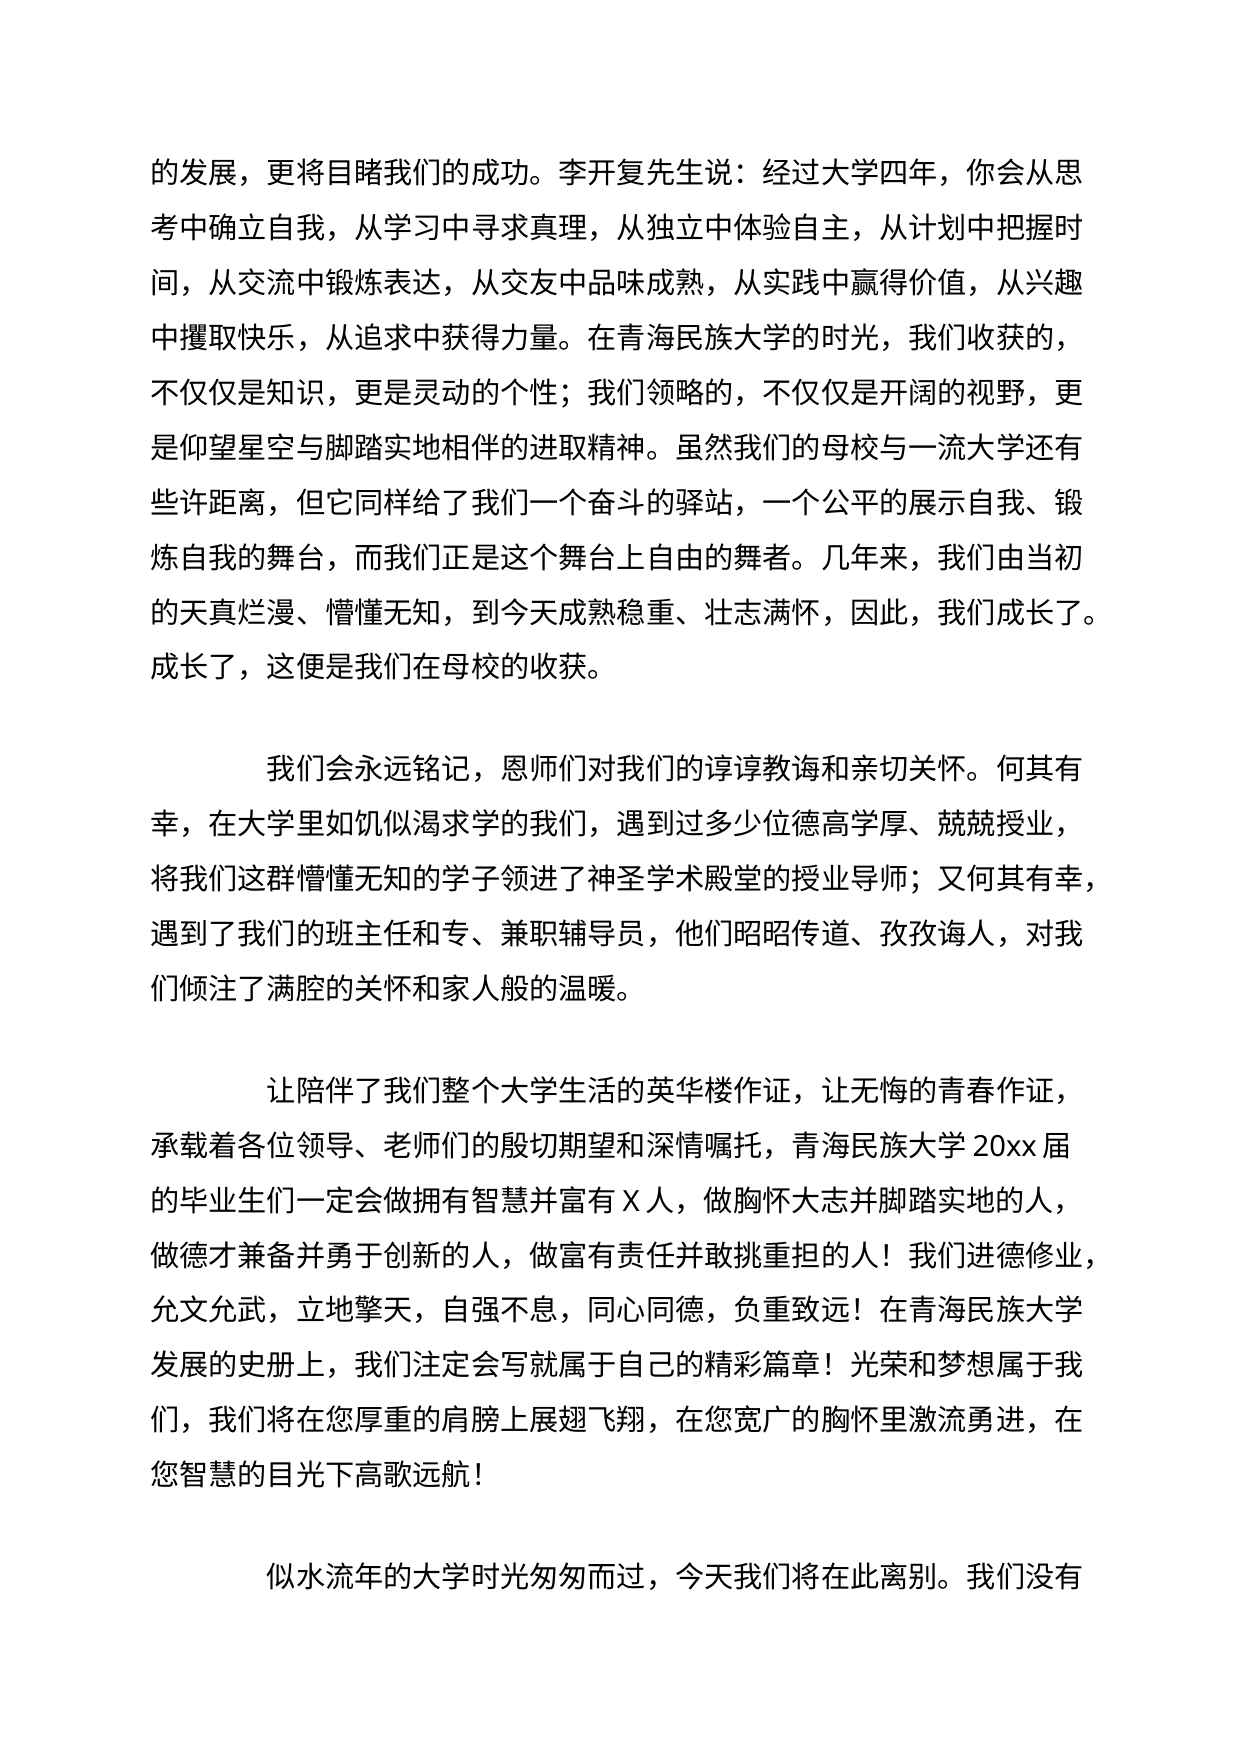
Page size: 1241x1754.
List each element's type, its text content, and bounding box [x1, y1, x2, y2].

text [150, 1553, 1090, 1596]
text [150, 150, 1090, 686]
text 让陪伴了我们整个大学生活的英华楼作证，让无悔的青春作证，承载着各位领导、老师们的殷切期望和深情嘱托，青海民族大学20xx届的毕业生们一定会做拥有智慧并富有X人，做胸怀大志并脚踏实地的人，做德才兼备并勇于创新的人，做富有责任并敢挑重担的人！我们进德修业，允文允武，立地擎天，自强不息，同心同德，负重致远！在青海民族大学发展的史册上，我们注定会写就属于自己的精彩篇章！光荣和梦想属于我们，我们将在您厚重的肩膀上展翅飞翔，在您宽广的胸怀里激流勇进，在您智慧的目光下高歌远航！ [150, 1067, 1090, 1494]
text 我们会永远铭记，恩师们对我们的谆谆教诲和亲切关怀。何其有幸，在大学里如饥似渴求学的我们，遇到过多少位德高学厚、兢兢授业，将我们这群懵懂无知的学子领进了神圣学术殿堂的授业导师；又何其有幸，遇到了我们的班主任和专、兼职辅导员，他们昭昭传道、孜孜诲人，对我们倾注了满腔的关怀和家人般的温暖。 [150, 746, 1090, 1008]
